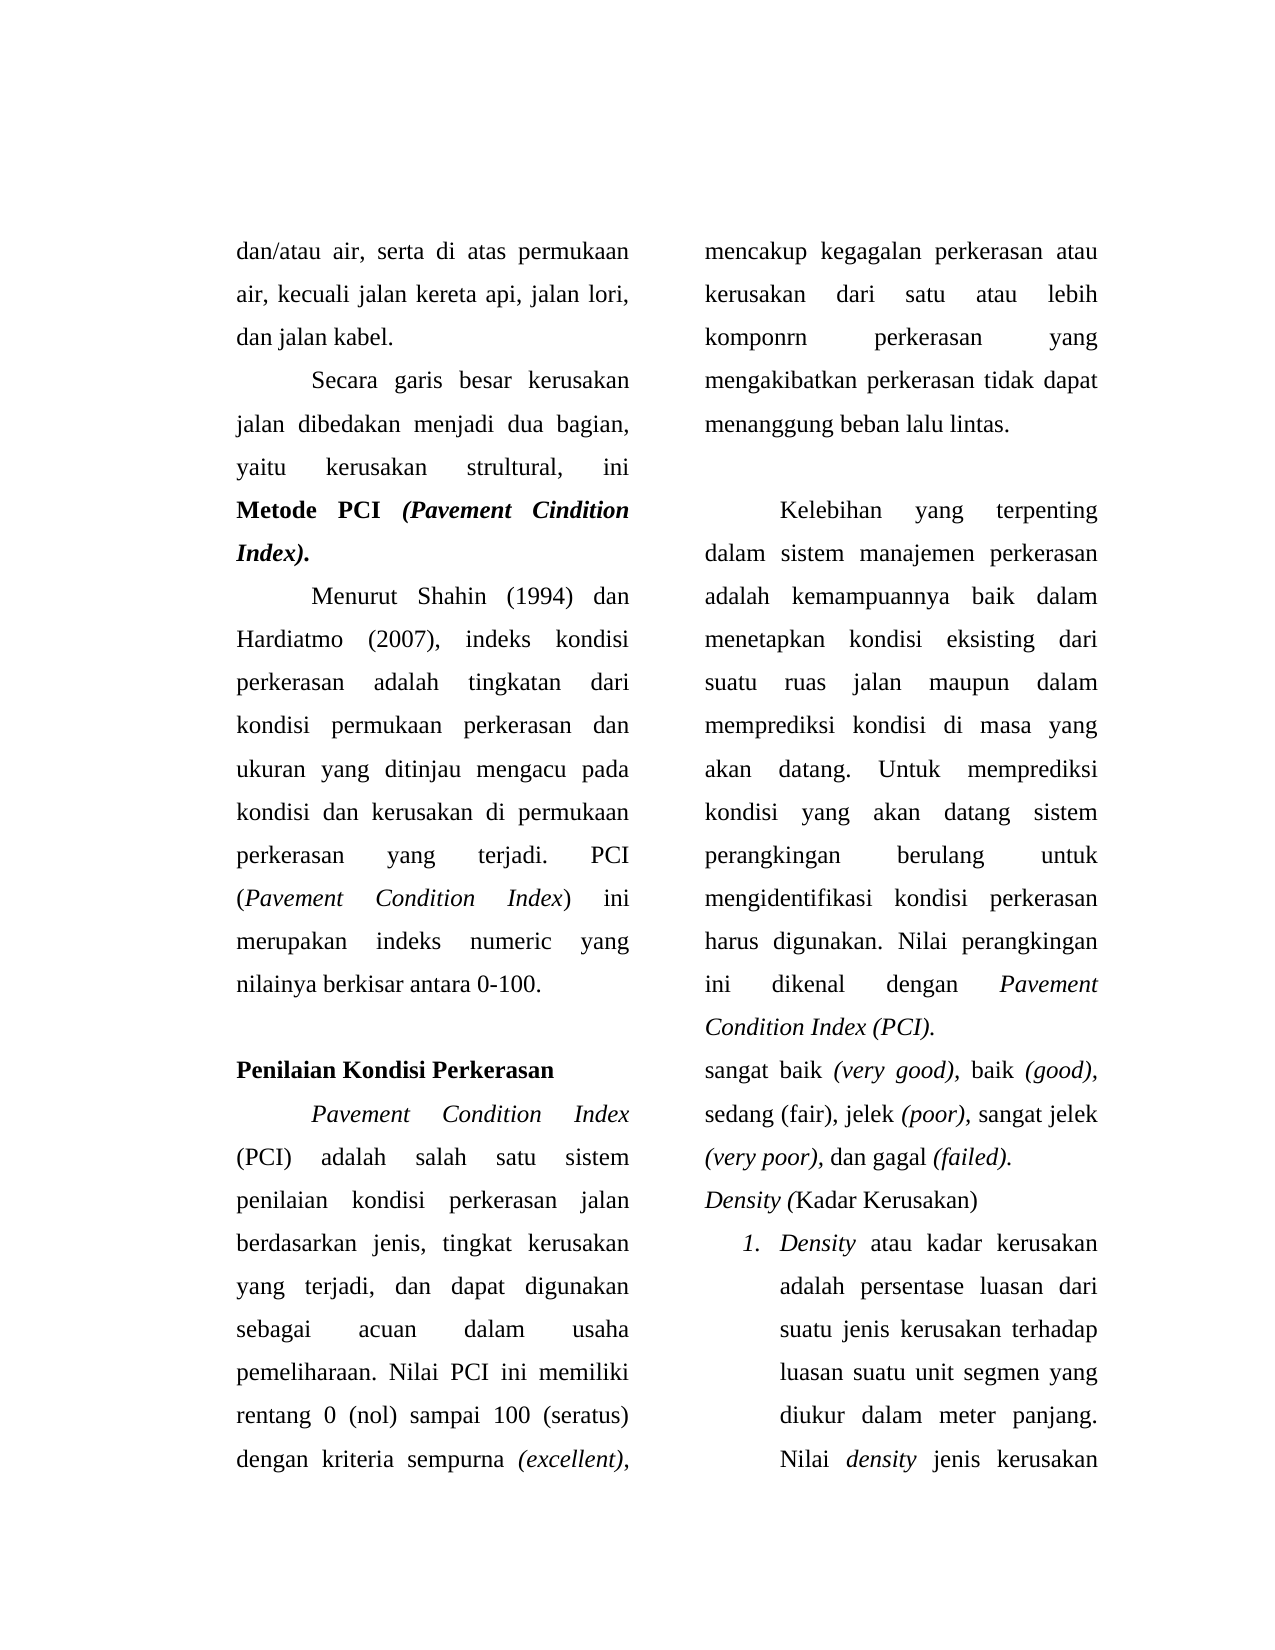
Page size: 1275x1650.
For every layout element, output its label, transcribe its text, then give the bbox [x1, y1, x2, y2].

text Menurut Shahin (1994) dan Hardiatmo (2007), indeks kondisi perkerasan adalah tingkatan dari kondisi permukaan perkerasan dan ukuran yang ditinjau mengacu pada kondisi dan kerusakan di permukaan perkerasan yang terjadi. PCI (Pavement Condition Index) ini merupakan indeks numeric yang nilainya berkisar antara 0-100. [236, 581, 629, 998]
list Pavement Condition Index (PCI) adalah salah satu sistem penilaian kondisi perkerasan jalan berdasarkan jenis, tingkat kerusakan yang terjadi, dan dapat digunakan sebagai acuan dalam usaha pemeliharaan. Nilai PCI ini memiliki rentang 0 (nol) sampai 100 (seratus) dengan kriteria sempurna (excellent), sangat baik (very good), baik (good), sedang (fair), jelek (poor), sangat jelek (very poor), dan gagal (failed). [236, 1099, 629, 1472]
text Metode PCI (Pavement Cindition Index). [236, 495, 629, 567]
text Density (Kadar Kerusakan) [704, 1185, 1098, 1214]
list Secara garis besar kerusakan jalan dibedakan menjadi dua bagian, yaitu kerusakan strultural, ini mencakup kegagalan perkerasan atau kerusakan dari satu atau lebih komponrn perkerasan yang mengakibatkan perkerasan tidak dapat menanggung beban lalu lintas. [704, 236, 1098, 437]
list Secara garis besar kerusakan jalan dibedakan menjadi dua bagian, yaitu kerusakan strultural, ini mencakup kegagalan perkerasan atau kerusakan dari satu atau lebih komponrn perkerasan yang mengakibatkan perkerasan tidak dapat menanggung beban lalu lintas. [236, 366, 629, 481]
text Penilaian Kondisi Perkerasan [236, 1056, 629, 1084]
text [236, 236, 629, 351]
list Kelebihan yang terpenting dalam sistem manajemen perkerasan adalah kemampuannya baik dalam menetapkan kondisi eksisting dari suatu ruas jalan maupun dalam memprediksi kondisi di masa yang akan datang. Untuk memprediksi kondisi yang akan datang sistem perangkingan berulang untuk mengidentifikasi kondisi perkerasan harus digunakan. Nilai perangkingan ini dikenal dengan Pavement Condition Index (PCI). [704, 495, 1098, 1041]
list Pavement Condition Index (PCI) adalah salah satu sistem penilaian kondisi perkerasan jalan berdasarkan jenis, tingkat kerusakan yang terjadi, dan dapat digunakan sebagai acuan dalam usaha pemeliharaan. Nilai PCI ini memiliki rentang 0 (nol) sampai 100 (seratus) dengan kriteria sempurna (excellent), sangat baik (very good), baik (good), sedang (fair), jelek (poor), sangat jelek (very poor), dan gagal (failed). [704, 1056, 1098, 1171]
